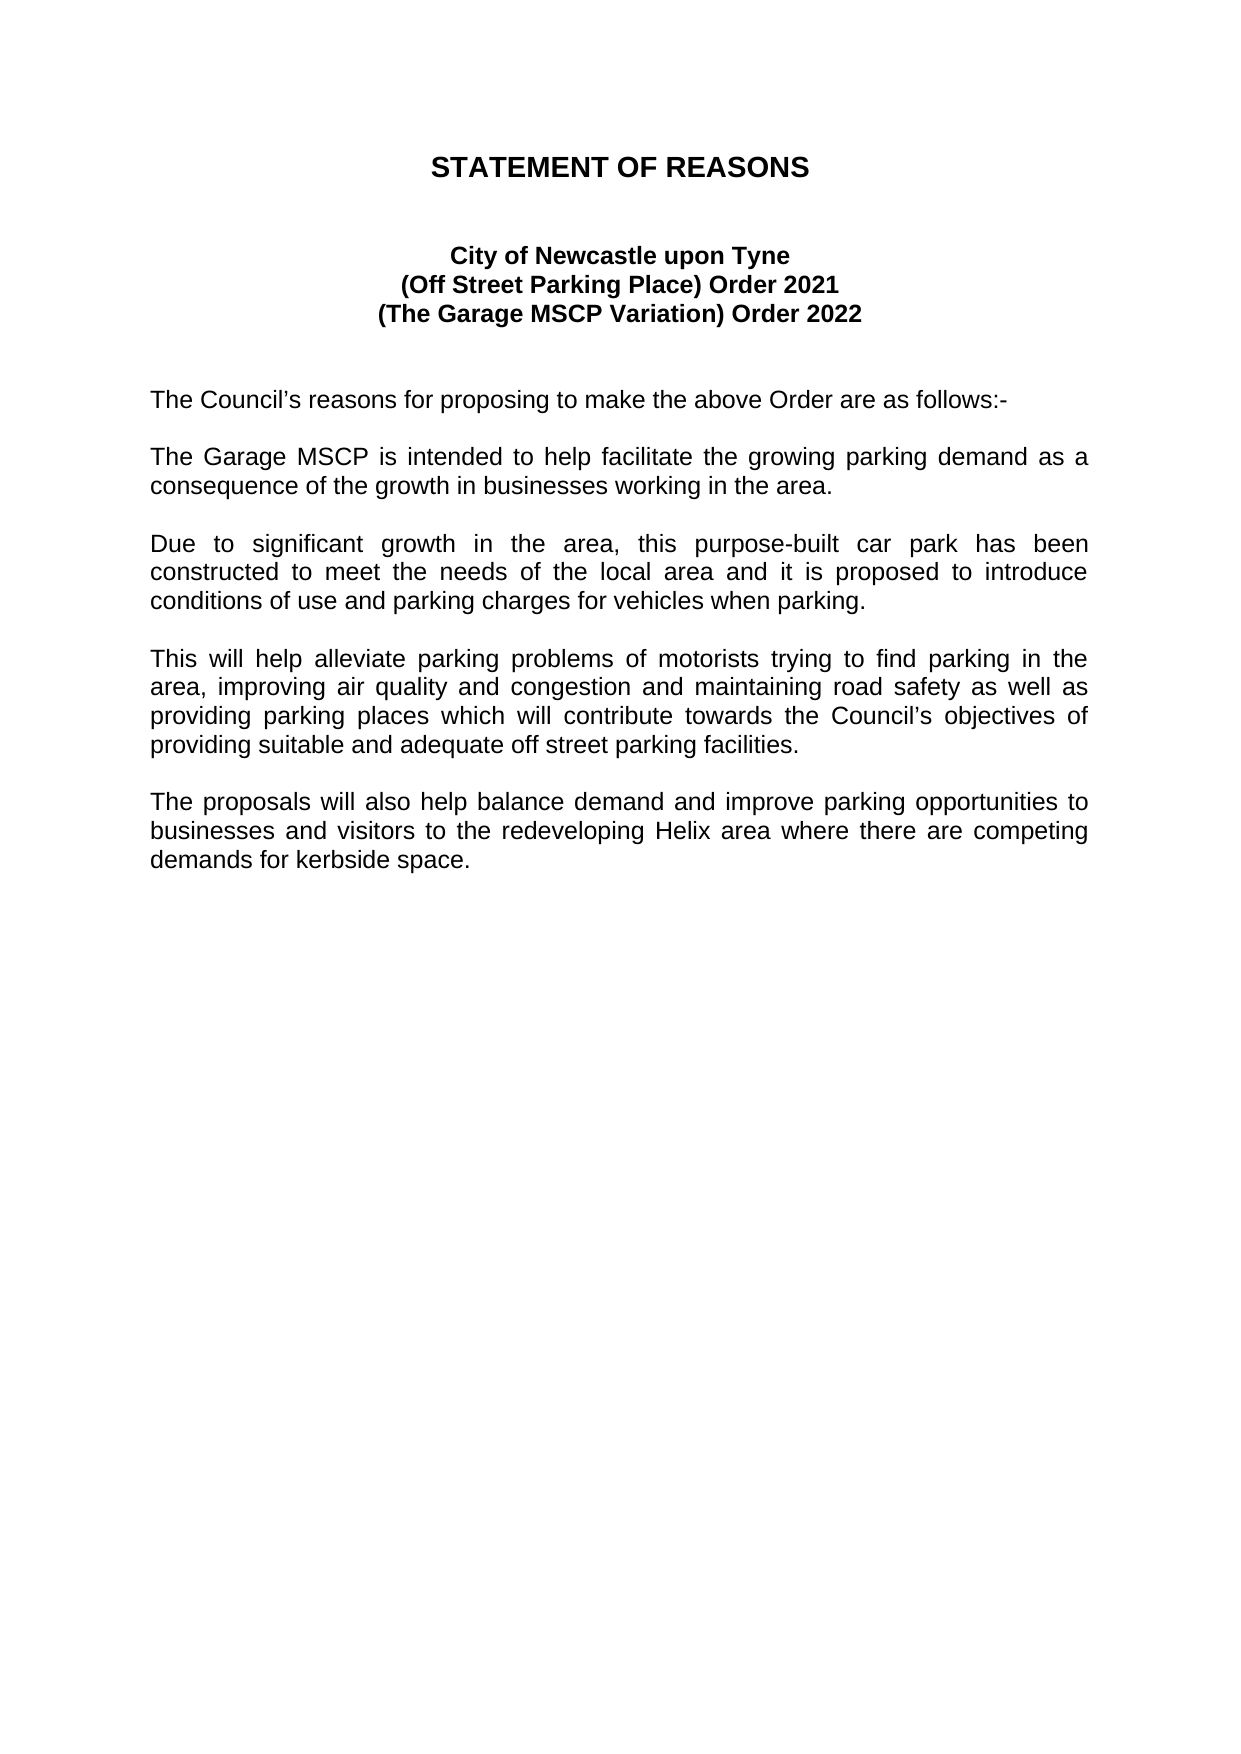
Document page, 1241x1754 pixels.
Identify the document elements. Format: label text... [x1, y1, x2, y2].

text This will help alleviate parking problems of motorists trying to find parking in the area, improving air quality and congestion and maintaining road safety as well as providing parking places which will contribute towards the Council’s objectives of providing suitable and adequate off street parking facilities. [150, 643, 1090, 758]
text (Off Street Parking Place) Order 2021 [150, 270, 1090, 298]
text The Council’s reasons for proposing to make the above Order are as follows:- [150, 385, 1090, 413]
text (The Garage MSCP Variation) Order 2022 [150, 298, 1090, 327]
title STATEMENT OF REASONS [150, 150, 1090, 183]
text The Garage MSCP is intended to help facilitate the growing parking demand as a consequence of the growth in businesses working in the area. [150, 442, 1090, 500]
text The proposals will also help balance demand and improve parking opportunities to businesses and visitors to the redeveloping Helix area where there are competing demands for kerbside space. [150, 787, 1090, 873]
text Due to significant growth in the area, this purpose-built car park has been constructed to meet the needs of the local area and it is proposed to introduce conditions of use and parking charges for vehicles when parking. [150, 528, 1090, 615]
subtitle City of [150, 241, 1090, 270]
